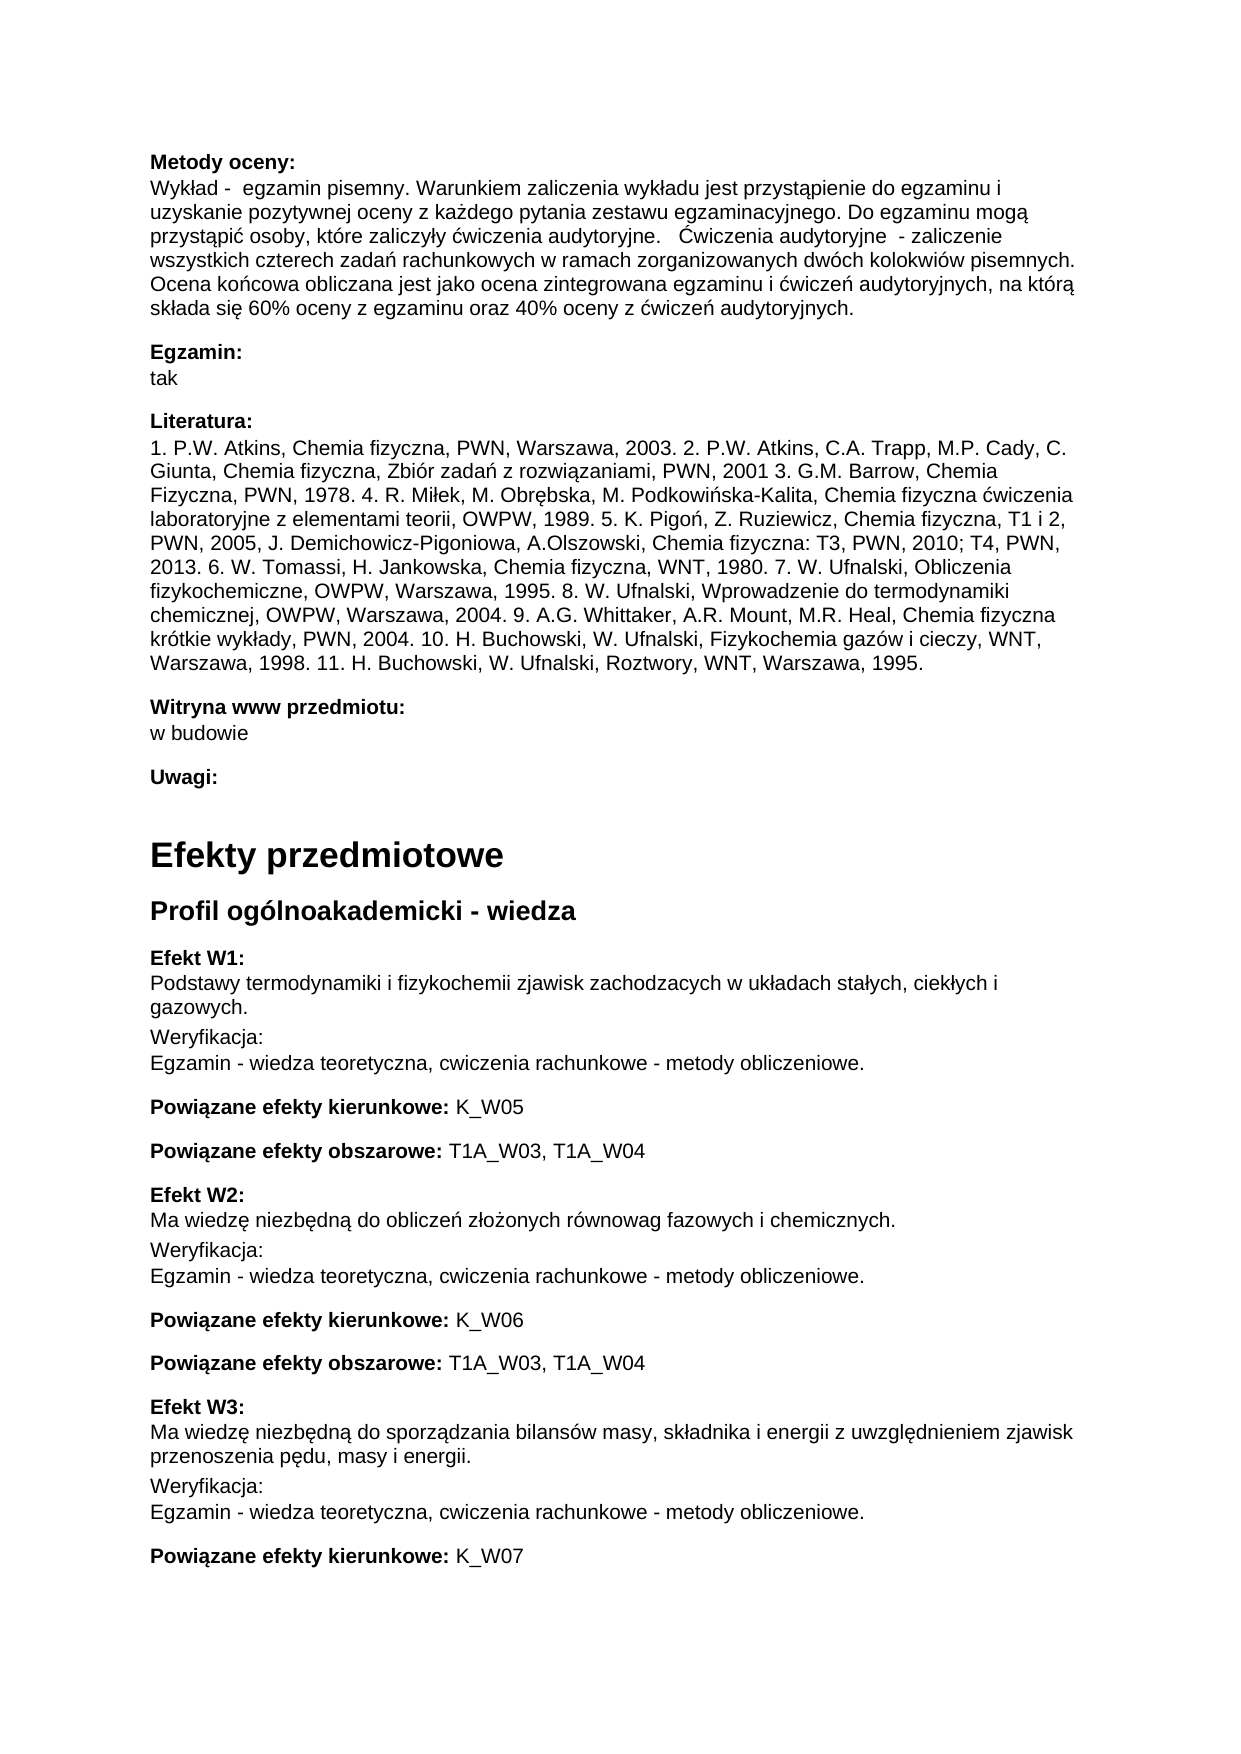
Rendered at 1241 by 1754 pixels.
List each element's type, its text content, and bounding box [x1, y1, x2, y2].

text Uwagi: [150, 764, 1090, 788]
text Ma wiedzę niezbędną do obliczeń złożonych równowag fazowych i chemicznych. [150, 1207, 1090, 1231]
text Efekt W3: [150, 1395, 1090, 1419]
text Powiązane efekty kierunkowe: K_W06 [150, 1307, 1090, 1331]
text Egzamin: [150, 339, 1090, 363]
text Weryfikacja: [150, 1238, 1090, 1262]
text Egzamin - wiedza teoretyczna, cwiczenia rachunkowe - metody obliczeniowe. [150, 1264, 1090, 1288]
text Witryna www przedmiotu: [150, 695, 1090, 719]
text Efekt W1: [150, 946, 1090, 970]
text tak [150, 366, 1090, 389]
subtitle Profil ogólnoakademicki - wiedza [150, 895, 1090, 926]
text Egzamin - wiedza teoretyczna, cwiczenia rachunkowe - metody obliczeniowe. [150, 1500, 1090, 1524]
text Efekt W2: [150, 1182, 1090, 1206]
text Weryfikacja: [150, 1474, 1090, 1498]
text Ma wiedzę niezbędną do sporządzania bilansów masy, składnika i energii z uwzględnieniem zjawisk przenoszenia pędu, masy i energii. [150, 1420, 1090, 1468]
text Wykład - egzamin pisemny. Warunkiem zaliczenia wykładu jest przystąpienie do egzaminu i uzyskanie pozytywnej oceny z każdego pytania zestawu egzaminacyjnego. Do egzaminu mogą przystąpić osoby, które zaliczyły ćwiczenia audytoryjne. Ćwiczenia audytoryjne - zaliczenie wszystkich czterech zadań rachunkowych w ramach zorganizowanych dwóch kolokwiów pisemnych. Ocena końcowa obliczana jest jako ocena zintegrowana egzaminu i ćwiczeń audytoryjnych, na którą składa się 60% oceny z egzaminu oraz 40% oceny z ćwiczeń audytoryjnych. [150, 176, 1090, 320]
text Podstawy termodynamiki i fizykochemii zjawisk zachodzacych w układach stałych, ciekłych i gazowych. [150, 971, 1090, 1019]
text w budowie [150, 721, 1090, 745]
text 1. P.W. Atkins, Chemia fizyczna, PWN, Warszawa, 2003. 2. P.W. Atkins, C.A. Trapp, M.P. Cady, C. Giunta, Chemia fizyczna, Zbiór zadań z rozwiązaniami, PWN, 2001 3. G.M. Barrow, Chemia Fizyczna, PWN, 1978. 4. R. Miłek, M. Obrębska, M. Podkowińska-Kalita, Chemia fizyczna ćwiczenia laboratoryjne z elementami teorii, OWPW, 1989. 5. K. Pigoń, Z. Ruziewicz, Chemia fizyczna, T1 i 2, PWN, 2005, J. Demichowicz-Pigoniowa, A.Olszowski, Chemia fizyczna: T3, PWN, 2010; T4, PWN, 2013. 6. W. Tomassi, H. Jankowska, Chemia fizyczna, WNT, 1980. 7. W. Ufnalski, Obliczenia fizykochemiczne, OWPW, Warszawa, 1995. 8. W. Ufnalski, Wprowadzenie do termodynamiki chemicznej, OWPW, Warszawa, 2004. 9. A.G. Whittaker, A.R. Mount, M.R. Heal, Chemia fizyczna krótkie wykłady, PWN, 2004. 10. H. Buchowski, W. Ufnalski, Fizykochemia gazów i cieczy, WNT, Warszawa, 1998. 11. H. Buchowski, W. Ufnalski, Roztwory, WNT, Warszawa, 1995. [150, 435, 1090, 675]
text Weryfikacja: [150, 1025, 1090, 1049]
text Powiązane efekty obszarowe: T1A_W03, T1A_W04 [150, 1139, 1090, 1163]
text Powiązane efekty obszarowe: T1A_W03, T1A_W04 [150, 1351, 1090, 1375]
text Metody oceny: [150, 150, 1090, 174]
text Powiązane efekty kierunkowe: K_W07 [150, 1544, 1090, 1568]
text Literatura: [150, 409, 1090, 433]
subtitle Efekty przedmiotowe [150, 834, 1090, 875]
text Powiązane efekty kierunkowe: K_W05 [150, 1095, 1090, 1119]
text Egzamin - wiedza teoretyczna, cwiczenia rachunkowe - metody obliczeniowe. [150, 1051, 1090, 1075]
